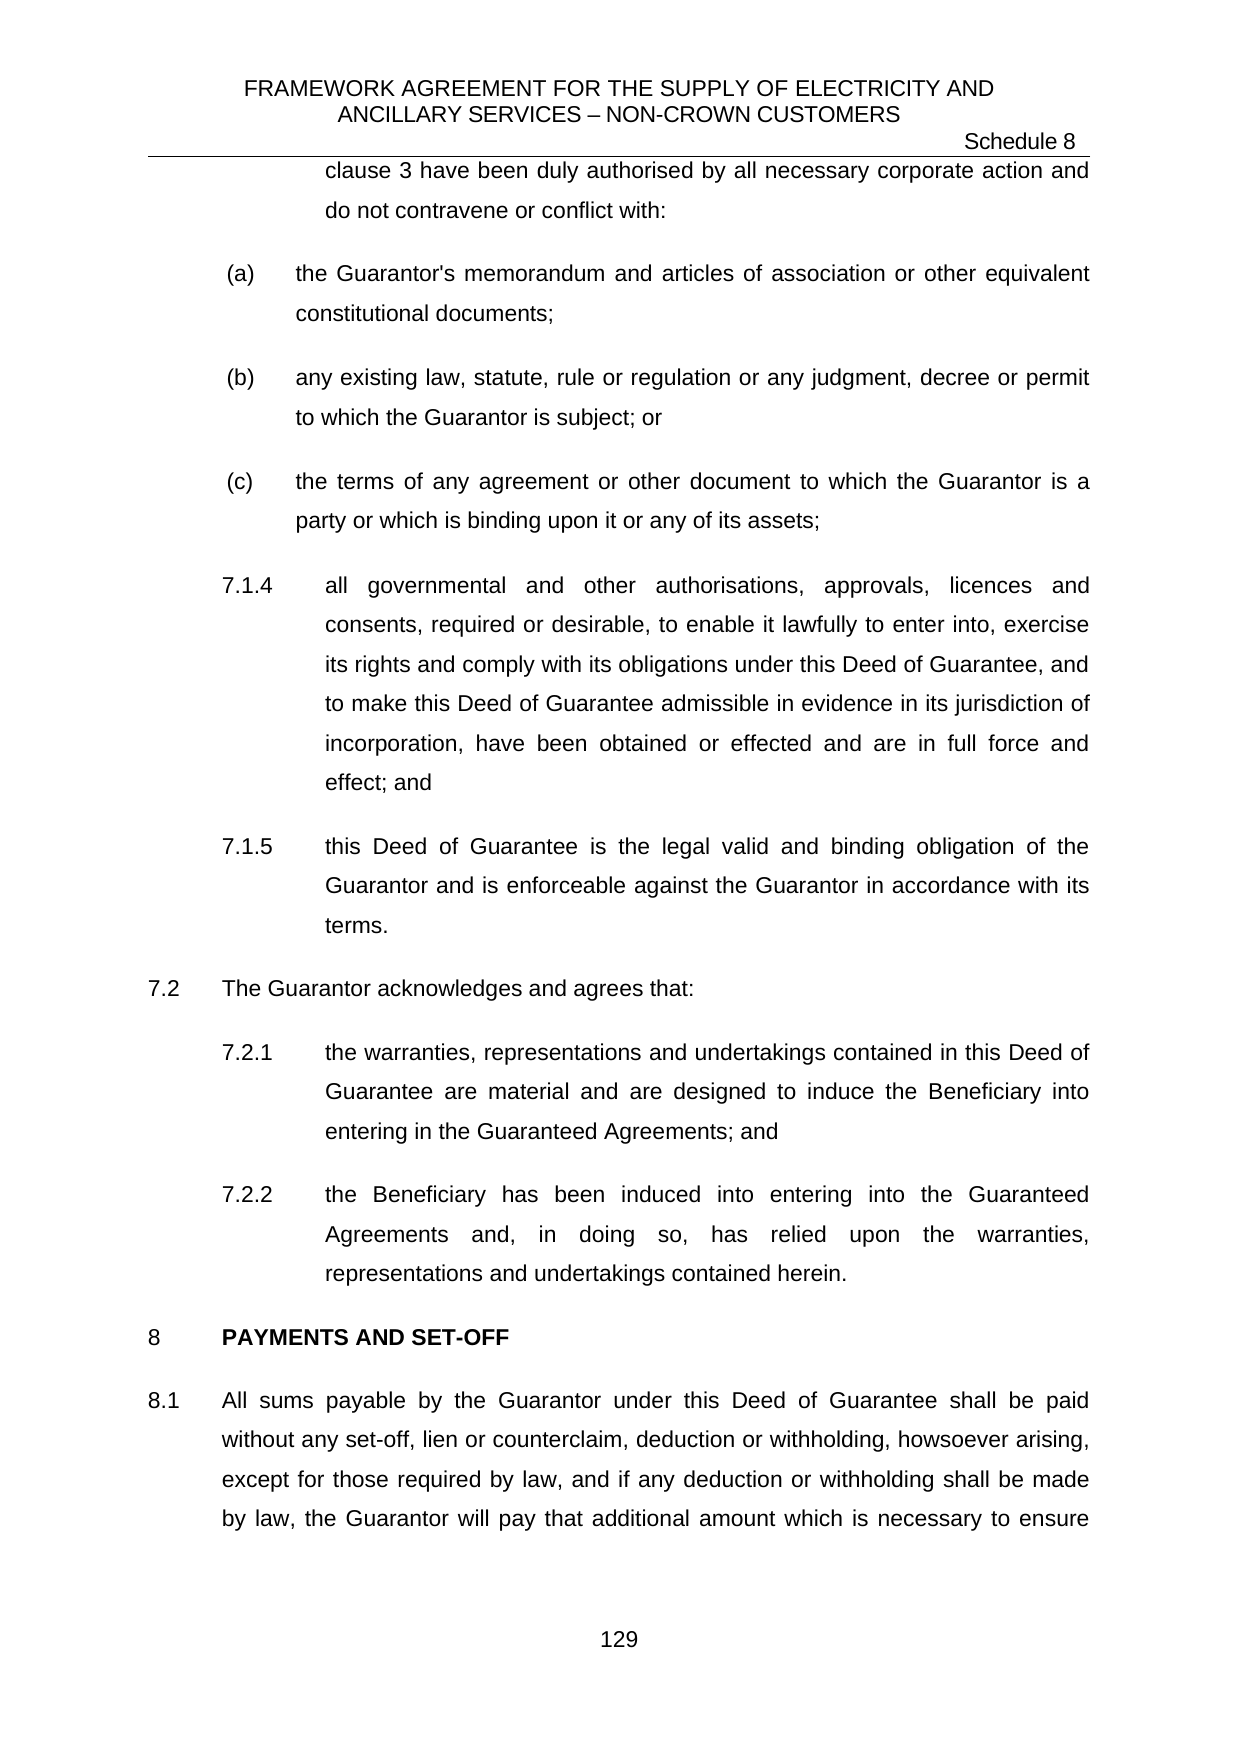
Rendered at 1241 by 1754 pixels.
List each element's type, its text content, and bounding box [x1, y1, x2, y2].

list this Deed of Guarantee is the legal valid and binding obligation of the Guarantor and is enforceable against the Guarantor in accordance with its terms. [222, 833, 1090, 938]
list the Beneficiary has been induced into entering into the Guaranteed Agreements and, in doing so, has relied upon the warranties, representations and undertakings contained herein. [222, 1181, 1090, 1286]
list the warranties, representations and undertakings contained in this Deed of Guarantee are material and are designed to induce the Beneficiary into entering in the Guaranteed Agreements; and [222, 1039, 1090, 1144]
subtitle the terms of any agreement or other document to which the Guarantor is a party or which is binding upon it or any of its assets; [226, 468, 1090, 534]
list all governmental and other authorisations, approvals, licences and consents, required or desirable, to enable it lawfully to enter into, exercise its rights and comply with its obligations under this Deed of Guarantee, and to make this Deed of Guarantee admissible in evidence in its jurisdiction of incorporation, have been obtained or effected and are in full force and effect; and [222, 572, 1090, 796]
list PAYMENTS AND SET-OFF [148, 1323, 1090, 1350]
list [222, 157, 1090, 223]
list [148, 1387, 1090, 1532]
subtitle the Guarantor's memorandum and articles of association or other equivalent constitutional documents; [226, 260, 1090, 326]
subtitle any existing law, statute, rule or regulation or any judgment, decree or permit to which the Guarantor is subject; or [226, 364, 1090, 430]
list The Guarantor acknowledges and agrees that: [148, 975, 1090, 1002]
